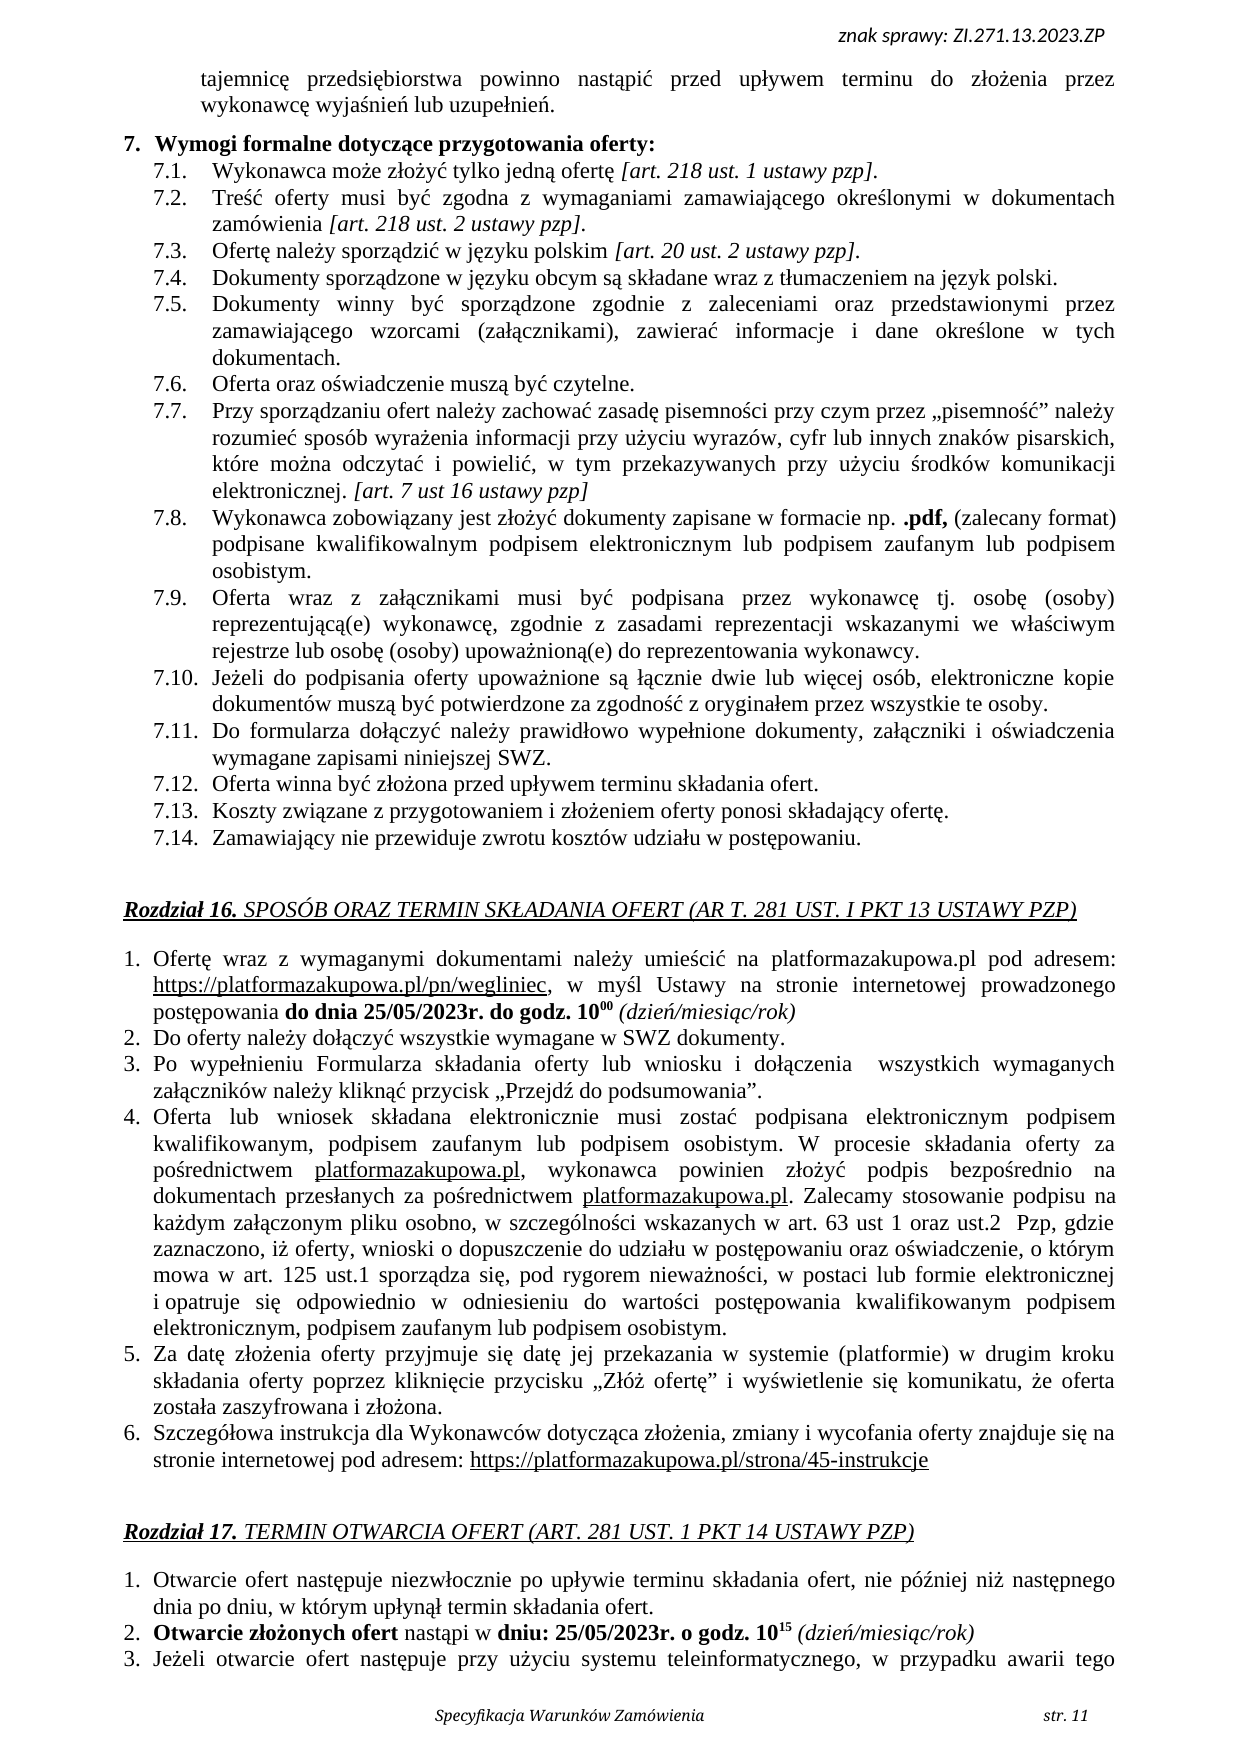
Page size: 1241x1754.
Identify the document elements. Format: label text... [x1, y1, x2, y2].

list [123, 1645, 1117, 1672]
list Za datę złożenia oferty przyjmuje się datę jej przekazania w systemie (platformie) w drugim kroku składania oferty poprzez kliknięcie przycisku „Złóż ofertę” i wyświetlenie się komunikatu, że oferta została zaszyfrowana i złożona. [123, 1340, 1117, 1419]
list Dokumenty winny być sporządzone zgodnie z zaleceniami oraz przedstawionymi przez zamawiającego wzorcami (załącznikami), zawierać informacje i dane określone w tych dokumentach. [153, 291, 1117, 371]
list Oferta winna być złożona przed upływem terminu składania ofert. [153, 771, 1117, 797]
list Szczegółowa instrukcja dla Wykonawców dotycząca złożenia, zmiany i wycofania oferty znajduje się na stronie internetowej pod adresem: https://platformazakupowa.pl/strona/45-instrukcje [123, 1419, 1117, 1472]
list Treść oferty musi być zgodna z wymaganiami zamawiającego określonymi w dokumentach zamówienia [art. 218 ust. 2 ustawy pzp]. [153, 184, 1117, 237]
list Po wypełnieniu Formularza składania oferty lub wniosku i dołączenia wszystkich wymaganych załączników należy kliknąć przycisk „Przejdź do podsumowania”. [123, 1051, 1117, 1103]
list Wykonawca może złożyć tylko jedną ofertę [art. 218 ust. 1 ustawy pzp]. [153, 157, 1117, 184]
list Ofertę należy sporządzić w języku polskim [art. 20 ust. 2 ustawy pzp]. [153, 237, 1117, 264]
list Do oferty należy dołączyć wszystkie wymagane w SWZ dokumenty. [123, 1024, 1117, 1051]
list Dokumenty sporządzone w języku obcym są składane wraz z tłumaczeniem na język polski. [153, 264, 1117, 291]
list Zamawiający nie przewiduje zwrotu kosztów udziału w postępowaniu. [153, 824, 1117, 851]
list Do formularza dołączyć należy prawidłowo wypełnione dokumenty, załączniki i oświadczenia wymagane zapisami niniejszej SWZ. [153, 717, 1117, 771]
list Otwarcie złożonych ofert nastąpi w dniu: 25/05/2023r. o godz. 1015 (dzień/miesiąc/rok) [123, 1619, 1117, 1645]
list Otwarcie ofert następuje niezwłocznie po upływie terminu składania ofert, nie później niż następnego dnia po dniu, w którym upłynął termin składania ofert. [123, 1566, 1117, 1619]
list Oferta oraz oświadczenie muszą być czytelne. [153, 371, 1117, 397]
list Oferta lub wniosek składana elektronicznie musi zostać podpisana elektronicznym podpisem kwalifikowanym, podpisem zaufanym lub podpisem osobistym. W procesie składania oferty za pośrednictwem platformazakupowa.pl, wykonawca powinien złożyć podpis bezpośrednio na dokumentach przesłanych za pośrednictwem platformazakupowa.pl. Zalecamy stosowanie podpisu na każdym załączonym pliku osobno, w szczególności wskazanych w art. 63 ust 1 oraz ust.2 Pzp, gdzie zaznaczono, iż oferty, wnioski o dopuszczenie do udziału w postępowaniu oraz oświadczenie, o którym mowa w art. 125 ust.1 sporządza się, pod rygorem nieważności, w postaci lub formie elektronicznej i opatruje się odpowiednio w odniesieniu do wartości postępowania kwalifikowanym podpisem elektronicznym, podpisem zaufanym lub podpisem osobistym. [123, 1103, 1117, 1340]
text Rozdział 16. SPOSÓB ORAZ TERMIN SKŁADANIA OFERT (AR T. 281 UST. I PKT 13 USTAWY PZP) [123, 898, 1117, 923]
list Jeżeli do podpisania oferty upoważnione są łącznie dwie lub więcej osób, elektroniczne kopie dokumentów muszą być potwierdzone za zgodność z oryginałem przez wszystkie te osoby. [153, 664, 1117, 717]
list Koszty związane z przygotowaniem i złożeniem oferty ponosi składający ofertę. [153, 797, 1117, 824]
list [154, 65, 1117, 118]
list Oferta wraz z załącznikami musi być podpisana przez wykonawcę tj. osobę (osoby) reprezentującą(e) wykonawcę, zgodnie z zasadami reprezentacji wskazanymi we właściwym rejestrze lub osobę (osoby) upoważnioną(e) do reprezentowania wykonawcy. [153, 584, 1117, 664]
text Rozdział 17. TERMIN OTWARCIA OFERT (ART. 281 UST. 1 PKT 14 USTAWY PZP) [123, 1519, 1117, 1544]
list Wykonawca zobowiązany jest złożyć dokumenty zapisane w formacie np. .pdf, (zalecany format) podpisane kwalifikowalnym podpisem elektronicznym lub podpisem zaufanym lub podpisem osobistym. [153, 504, 1117, 584]
list Przy sporządzaniu ofert należy zachować zasadę pisemności przy czym przez „pisemność” należy rozumieć sposób wyrażenia informacji przy użyciu wyrazów, cyfr lub innych znaków pisarskich, które można odczytać i powielić, w tym przekazywanych przy użyciu środków komunikacji elektronicznej. [art. 7 ust 16 ustawy pzp] [153, 397, 1117, 504]
list Ofertę wraz z wymaganymi dokumentami należy umieścić na platformazakupowa.pl pod adresem: https://platformazakupowa.pl/pn/wegliniec, w myśl Ustawy na stronie internetowej prowadzonego postępowania do dnia 25/05/2023r. do godz. 1000 (dzień/miesiąc/rok) [123, 945, 1117, 1024]
list Wymogi formalne dotyczące przygotowania oferty: [123, 131, 1117, 157]
